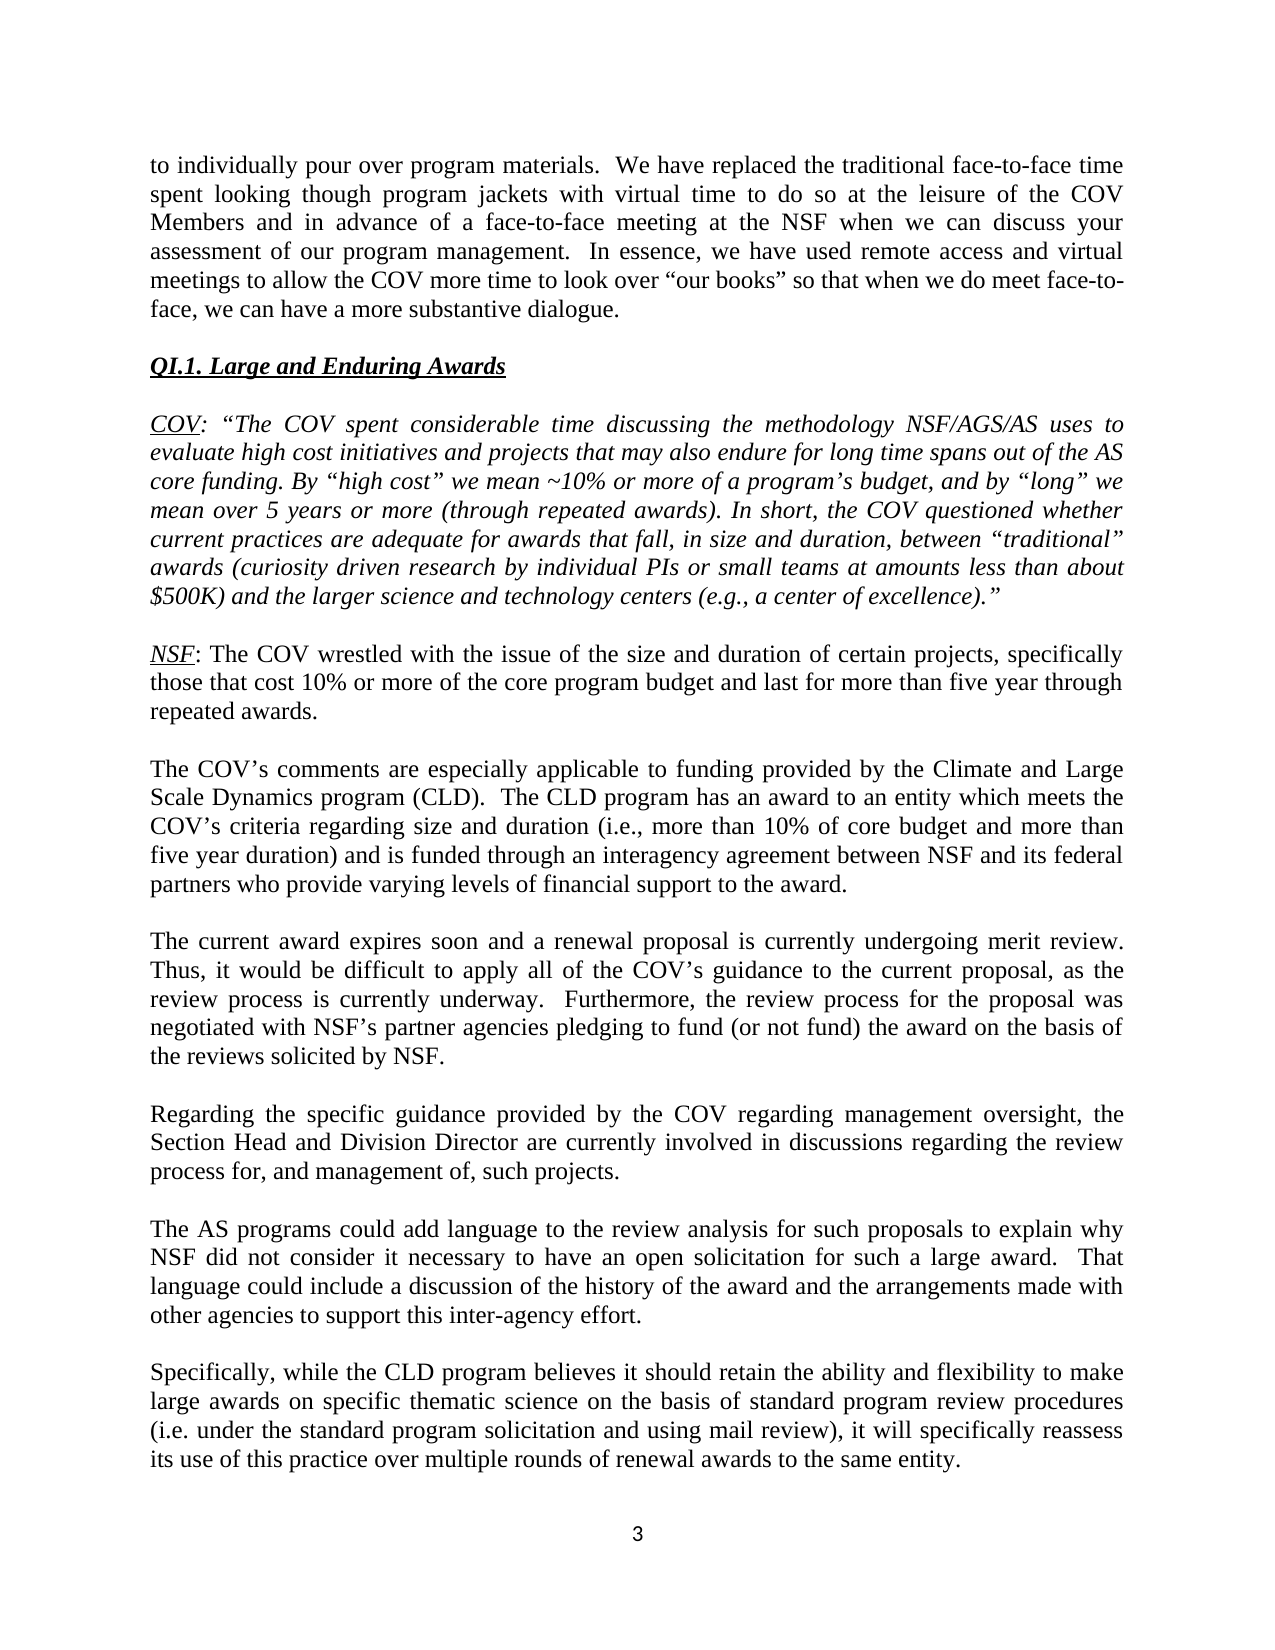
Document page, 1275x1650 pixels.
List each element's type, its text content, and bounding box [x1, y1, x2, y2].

text QI.1. Large and Enduring Awards [150, 351, 1125, 380]
text NSF: The COV wrestled with the issue of the size and duration of certain projects, specifically those that cost 10% or more of the core program budget and last for more than five year through repeated awards. [150, 639, 1125, 725]
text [150, 150, 1125, 322]
text The COV’s comments are especially applicable to funding provided by the Climate and Large Scale Dynamics program (CLD). The CLD program has an award to an entity which meets the COV’s criteria regarding size and duration (i.e., more than 10% of core budget and more than five year duration) and is funded through an interagency agreement between NSF and its federal partners who provide varying levels of financial support to the award. [150, 754, 1125, 897]
text The AS programs could add language to the review analysis for such proposals to explain why NSF did not consider it necessary to have an open solicitation for such a large award. That language could include a discussion of the history of the award and the arrangements made with other agencies to support this inter-agency effort. [150, 1214, 1125, 1329]
text Specifically, while the CLD program believes it should retain the ability and flexibility to make large awards on specific thematic science on the basis of standard program review procedures (i.e. under the standard program solicitation and using mail review), it will specifically reassess its use of this practice over multiple rounds of renewal awards to the same entity. [150, 1357, 1125, 1472]
text Regarding the specific guidance provided by the COV regarding management oversight, the Section Head and Division Director are currently involved in discussions regarding the review process for, and management of, such projects. [150, 1099, 1125, 1185]
text The current award expires soon and a renewal proposal is currently undergoing merit review. Thus, it would be difficult to apply all of the COV’s guidance to the current proposal, as the review process is currently underway. Furthermore, the review process for the proposal was negotiated with NSF’s partner agencies pledging to fund (or not fund) the award on the basis of the reviews solicited by NSF. [150, 926, 1125, 1070]
text COV: “The COV spent considerable time discussing the methodology NSF/AGS/AS uses to evaluate high cost initiatives and projects that may also endure for long time spans out of the AS core funding. By “high cost” we mean ~10% or more of a program’s budget, and by “long” we mean over 5 years or more (through repeated awards). In short, the COV questioned whether current practices are adequate for awards that fall, in size and duration, between “traditional” awards (curiosity driven research by individual PIs or small teams at amounts less than about $500K) and the larger science and technology centers (e.g., a center of excellence).” [150, 409, 1125, 610]
